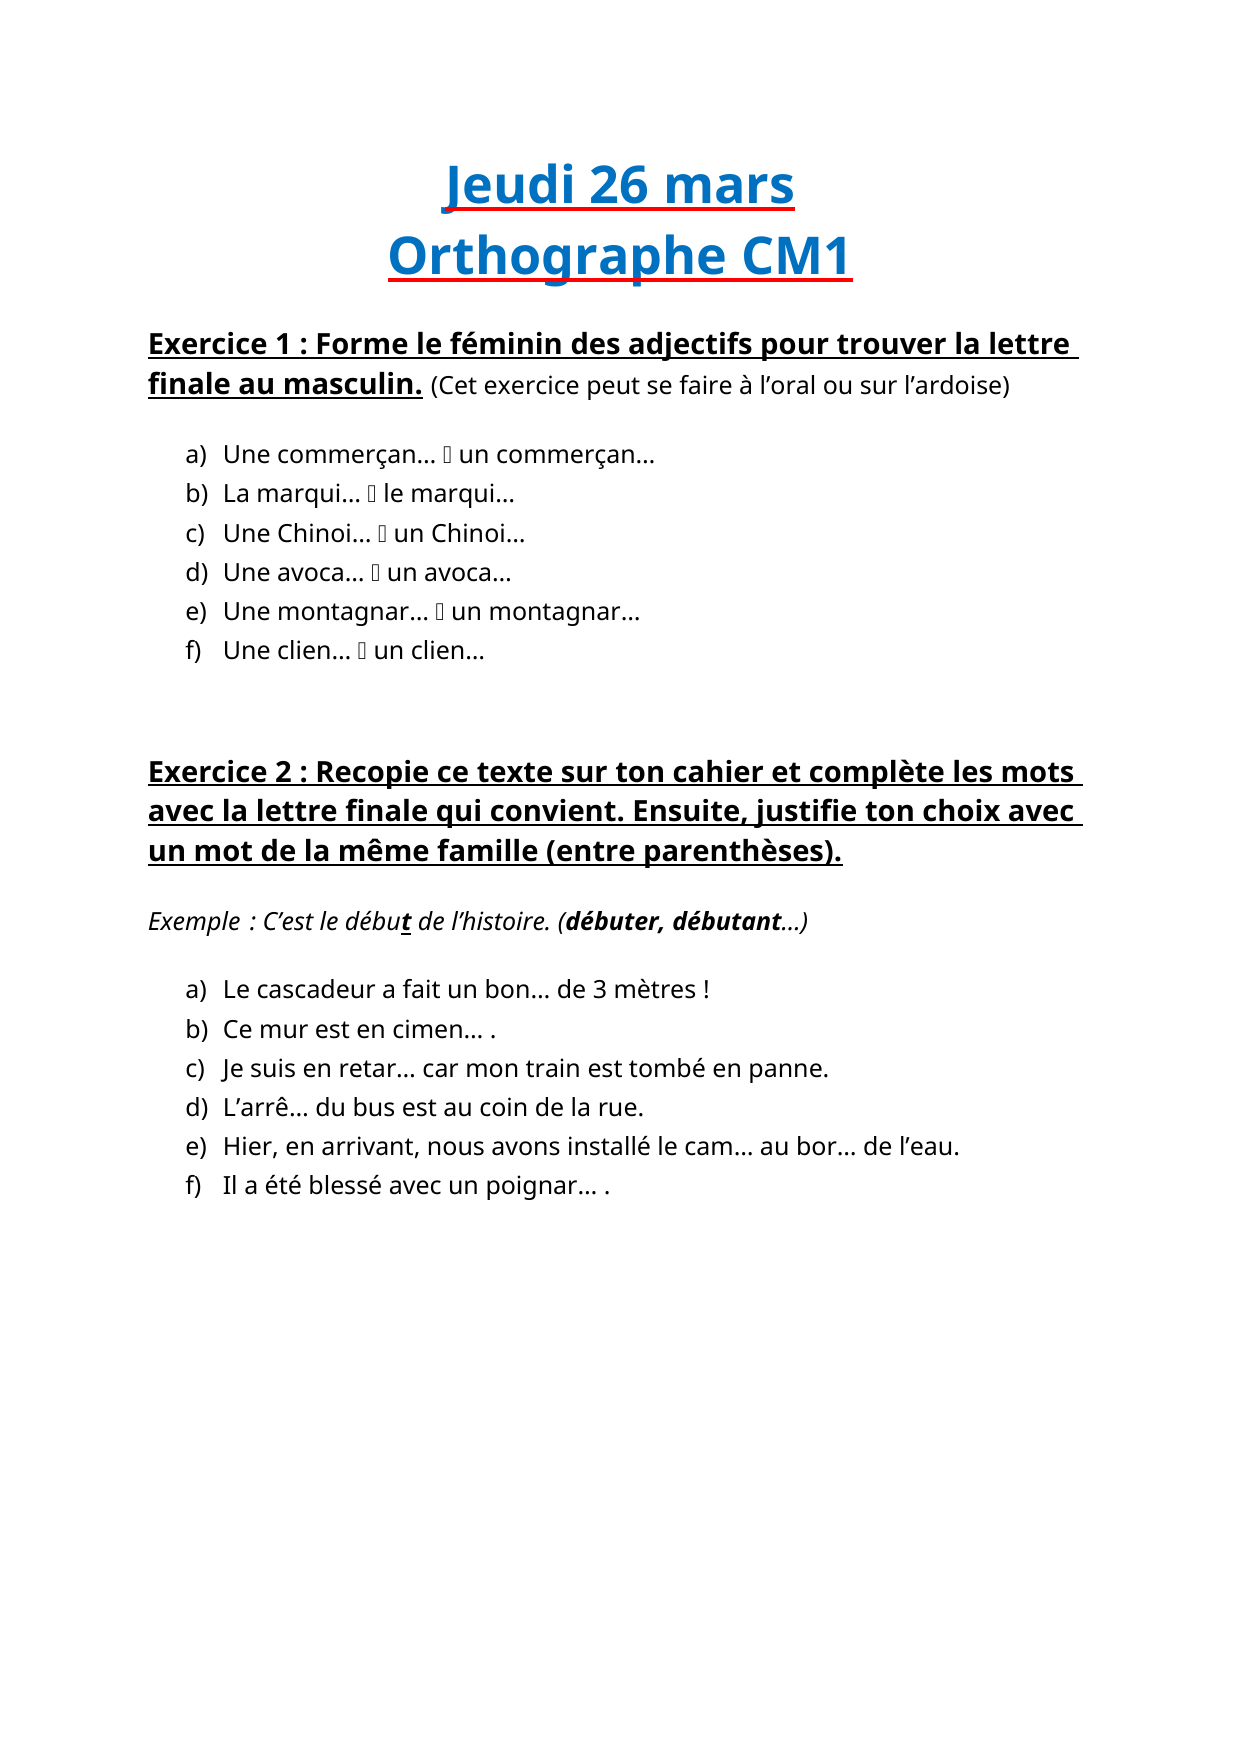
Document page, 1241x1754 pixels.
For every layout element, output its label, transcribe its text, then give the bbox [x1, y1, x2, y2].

list Une avoca… un avoca… [185, 554, 1093, 588]
list Une clien… un clien… [185, 633, 1093, 667]
list Le cascadeur a fait un bon… de 3 mètres ! [185, 972, 1093, 1006]
list Une montagnar… un montagnar… [185, 594, 1093, 628]
text Orthographe CM1 [148, 218, 1093, 289]
list Une Chinoi… un Chinoi… [185, 515, 1093, 549]
list L’arrê… du bus est au coin de la rue. [185, 1089, 1093, 1124]
list Je suis en retar… car mon train est tombé en panne. [185, 1050, 1093, 1084]
list Une commerçan… un commerçan… [185, 437, 1093, 471]
list Il a été blessé avec un poignar… . [185, 1168, 1093, 1202]
text Jeudi 26 mars [148, 148, 1093, 218]
text Exercice 2 : Recopie ce texte sur ton cahier et complète les mots avec la lettre finale qui convient. Ensuite, justifie ton choix avec un mot de la même famille (entre parenthèses). [148, 751, 1093, 870]
text Exercice 1 : Forme le féminin des adjectifs pour trouver la lettre finale au masculin. (Cet exercice peut se faire à l’oral ou sur l’ardoise) [148, 323, 1093, 403]
list Hier, en arrivant, nous avons installé le cam… au bor… de l’eau. [185, 1129, 1093, 1163]
list La marqui… le marqui… [185, 476, 1093, 510]
text Exemple : C’est le début de l’histoire. (débuter, débutant…) [148, 904, 1093, 938]
list Ce mur est en cimen… . [185, 1011, 1093, 1045]
